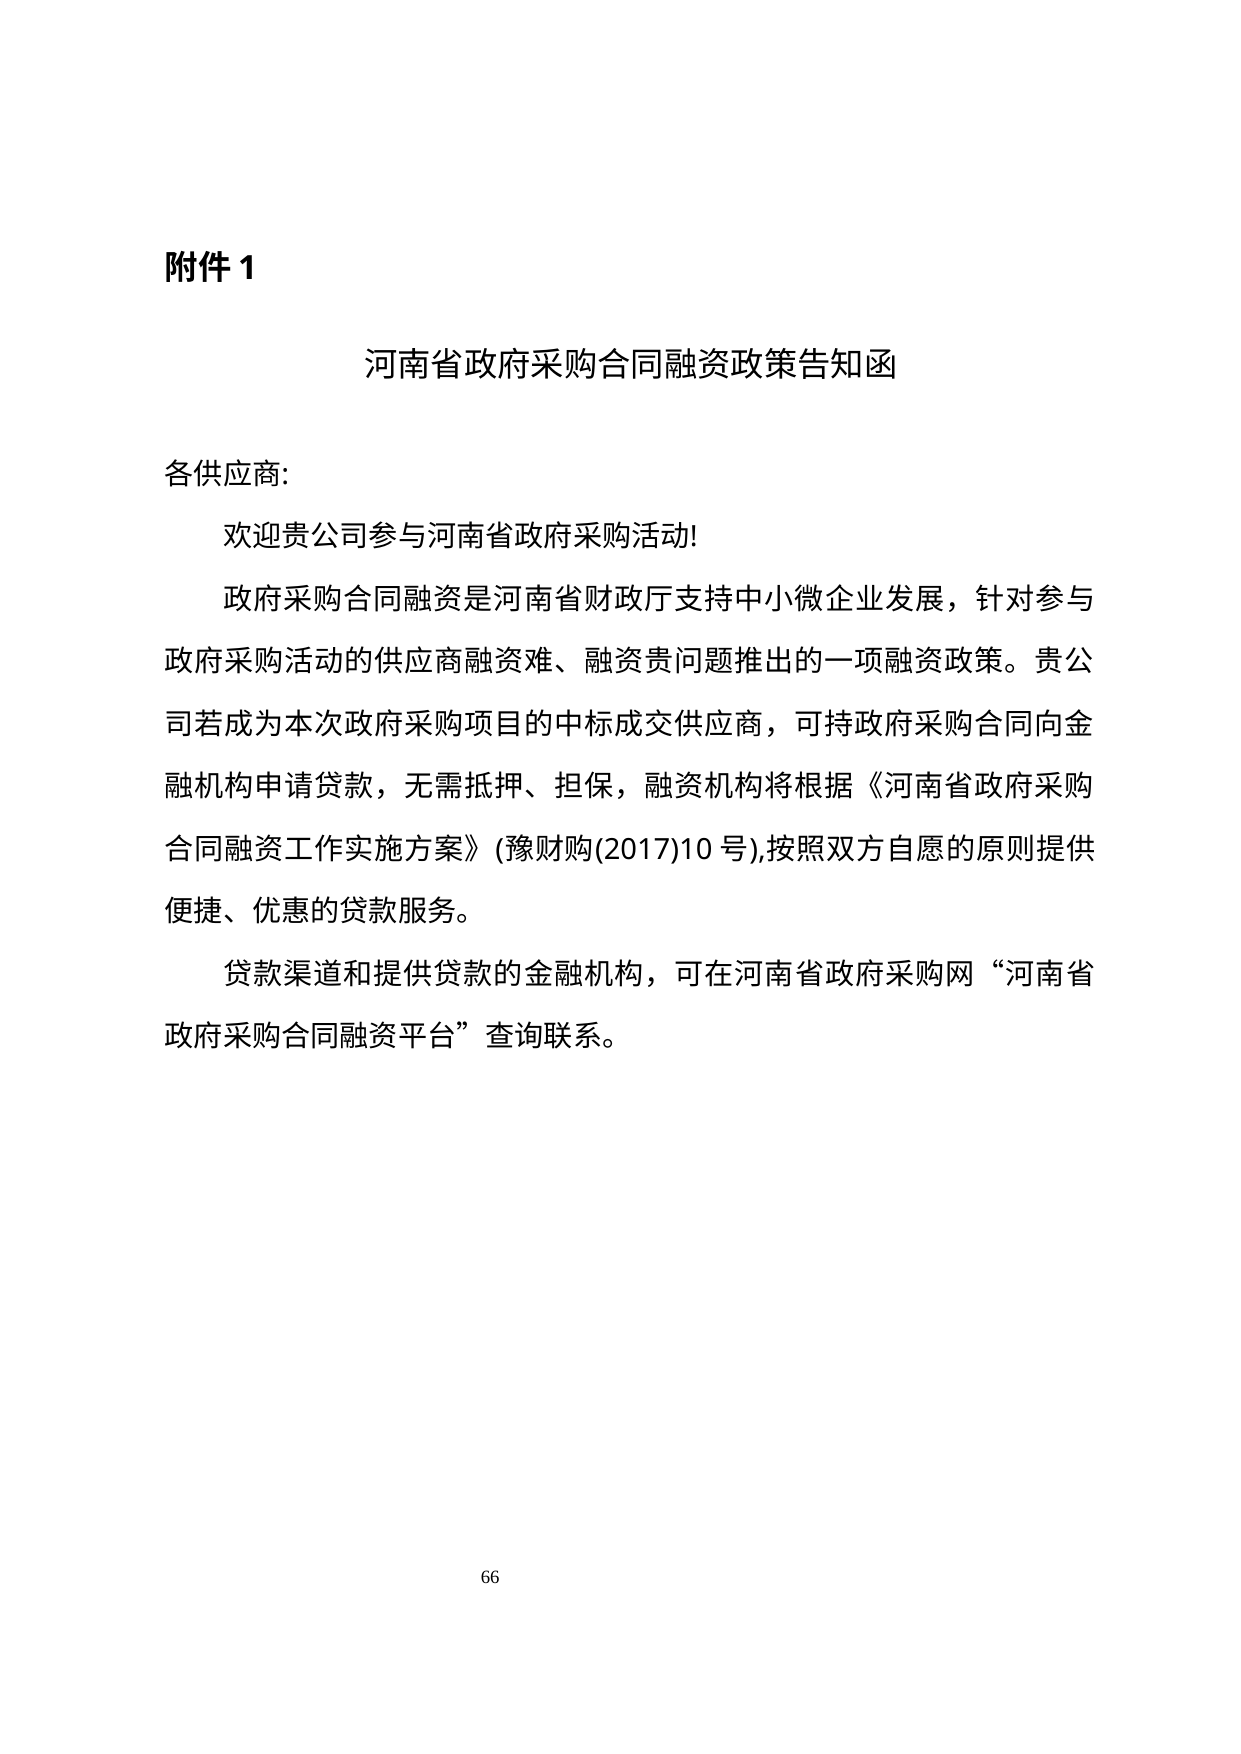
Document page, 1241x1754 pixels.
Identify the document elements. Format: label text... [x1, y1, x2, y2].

text 政府采购合同融资是河南省财政厅支持中小微企业发展，针对参与政府采购活动的供应商融资难、融资贵问题推出的一项融资政策。贵公司若成为本次政府采购项目的中标成交供应商，可持政府采购合同向金融机构申请贷款，无需抵押、担保，融资机构将根据《河南省政府采购合同融资工作实施方案》(豫财购(2017)10号),按照双方自愿的原则提供便捷、优惠的贷款服务。 [164, 559, 1096, 934]
text 贷款渠道和提供贷款的金融机构，可在河南省政府采购网“河南省政府采购合同融资平台”查询联系。 [164, 934, 1096, 1059]
text 欢迎贵公司参与河南省政府采购活动! [164, 497, 1096, 559]
text 各供应商: [164, 434, 1096, 497]
text 河南省政府采购合同融资政策告知函 [164, 338, 1096, 386]
text 附件1 [164, 241, 1096, 289]
